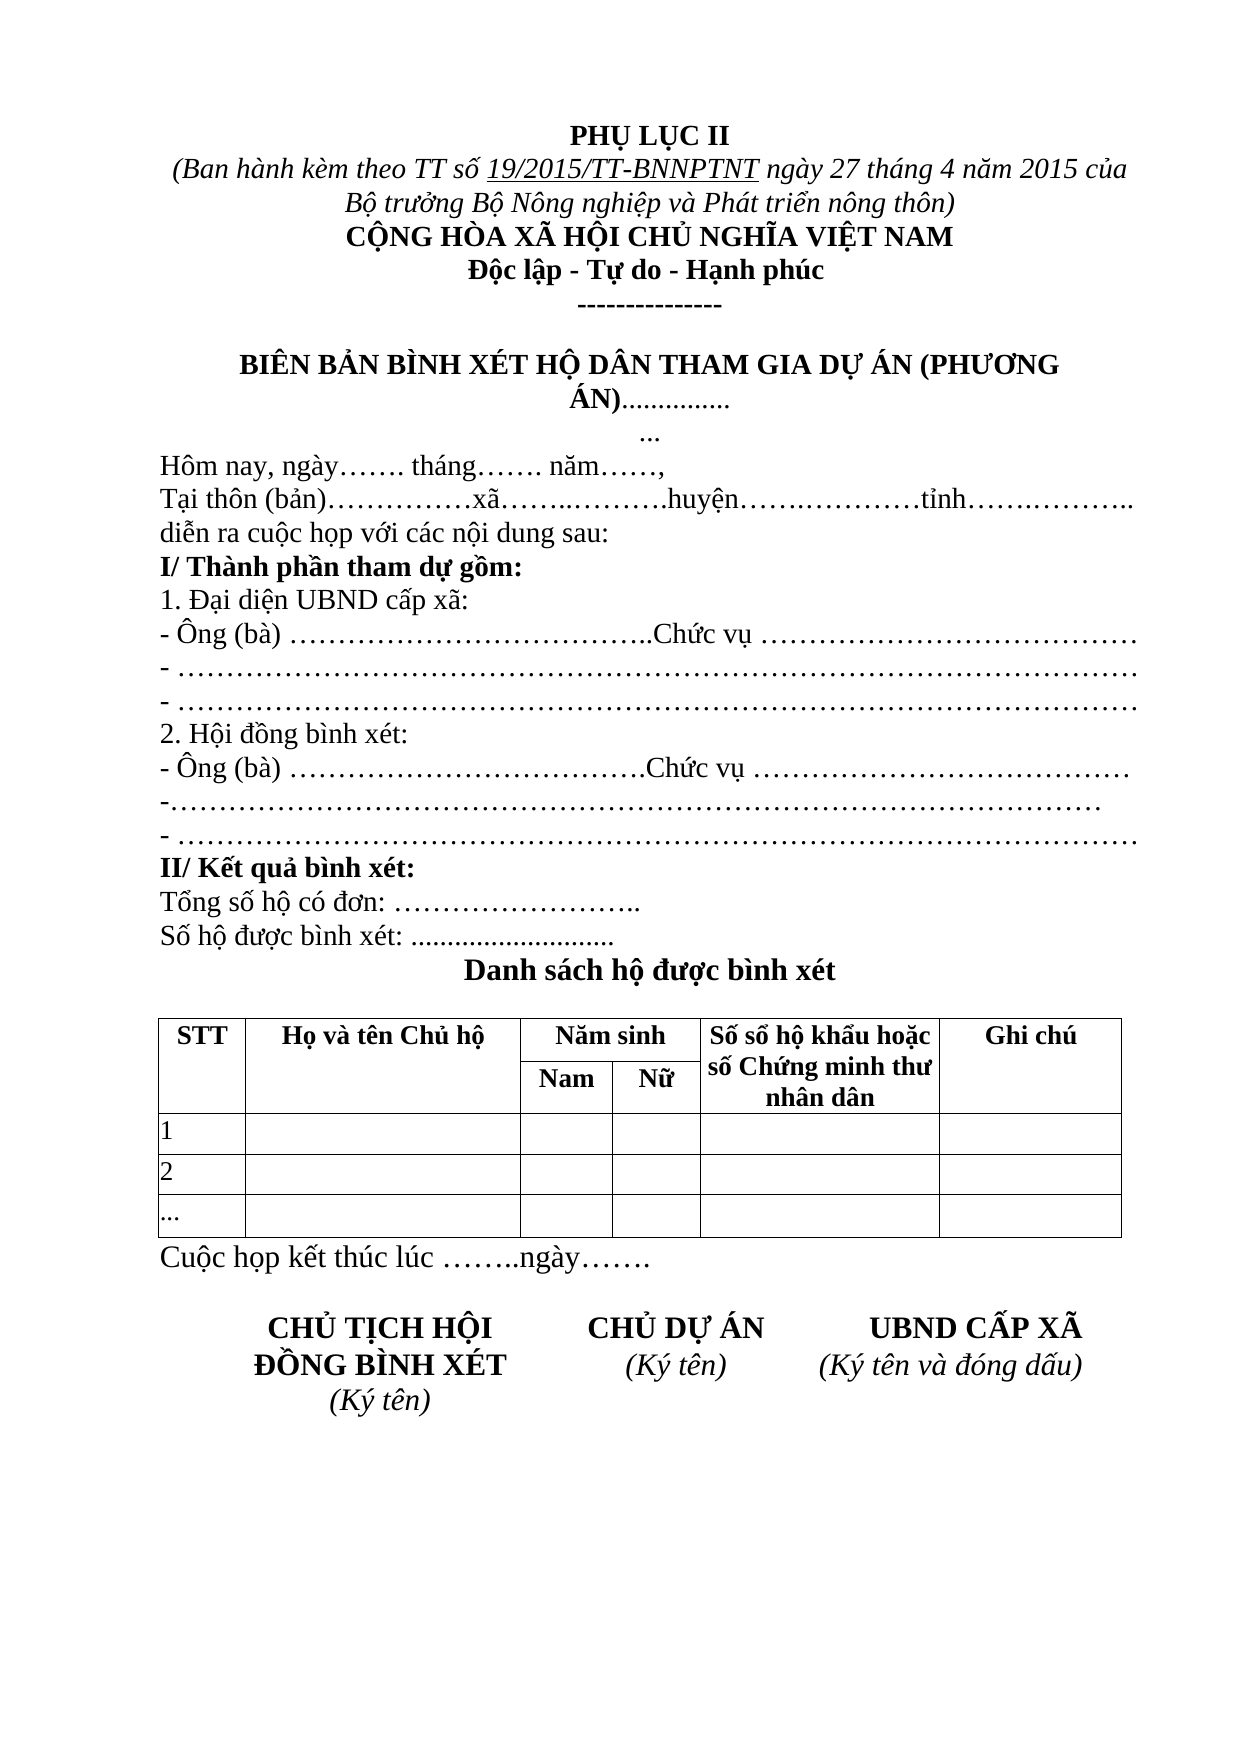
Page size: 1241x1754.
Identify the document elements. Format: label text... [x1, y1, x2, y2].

table_cell [701, 1195, 939, 1237]
text Cuộc họp kết thúc lúc ……..ngày……. [159, 1238, 1140, 1274]
table_cell ... [159, 1195, 245, 1237]
table_cell 1 [159, 1114, 245, 1154]
table_cell [613, 1114, 700, 1154]
table_cell [521, 1195, 612, 1237]
table_header Họ và tên Chủ hộ [246, 1019, 520, 1113]
text - ……………………………………………………………………………………… [159, 817, 1140, 851]
text - ……………………………………………………………………………………… [159, 649, 1140, 683]
text -…………………………………………………………………………………… [159, 783, 1140, 817]
table_cell [613, 1155, 700, 1194]
table_header Năm sinh [521, 1019, 700, 1061]
table_cell Nam [521, 1062, 612, 1113]
text - ……………………………………………………………………………………… [159, 683, 1140, 716]
table_header STT [159, 1019, 245, 1113]
text CỘNG HÒA XÃ HỘI CHỦ NGHĨA VIỆT NAM Độc lập - Tự do - Hạnh phúc --------------- [159, 219, 1140, 319]
table_header Số sổ hộ khẩu hoặc số Chứng minh thư nhân dân [701, 1019, 939, 1113]
table_cell [940, 1195, 1121, 1237]
text PHỤ LỤC II [159, 118, 1140, 152]
table_cell [246, 1114, 520, 1154]
text 1. Đại diện UBND cấp xã: [159, 582, 1140, 616]
text Tổng số hộ có đơn: …………………….. [159, 884, 1140, 918]
table_header UBND CẤP XÃ (Ký tên và đóng dấu) [798, 1310, 1094, 1418]
table_cell [940, 1155, 1121, 1194]
table_cell [521, 1155, 612, 1194]
text 2. Hội đồng bình xét: [159, 716, 1140, 750]
text - Ông (bà) ………………………………..Chức vụ ………………………………… [159, 616, 1140, 649]
table_header Ghi chú [940, 1019, 1121, 1113]
table_cell [613, 1195, 700, 1237]
text I/ Thành phần tham dự gồm: [159, 549, 1140, 582]
text ... [159, 414, 1140, 448]
table_cell Nữ [613, 1062, 700, 1113]
text BIÊN BẢN BÌNH XÉT HỘ DÂN THAM GIA DỰ ÁN (PHƯƠNG ÁN)............... [159, 347, 1140, 414]
text - Ông (bà) ……………………………….Chức vụ ………………………………… [159, 750, 1140, 783]
table_cell [521, 1114, 612, 1154]
text Hôm nay, ngày……. tháng……. năm……, [159, 448, 1140, 482]
text II/ Kết quả bình xét: [159, 851, 1140, 884]
table_header CHỦ TỊCH HỘI ĐỒNG BÌNH XÉT (Ký tên) [206, 1310, 554, 1418]
table_cell [701, 1155, 939, 1194]
table_cell 2 [159, 1155, 245, 1194]
table_cell [246, 1195, 520, 1237]
text Danh sách hộ được bình xét [159, 951, 1140, 987]
text (Ban hành kèm theo TT số 19/2015/TT-BNNPTNT ngày 27 tháng 4 năm 2015 của Bộ trưởng Bộ Nông nghiệp và Phát triển nông thôn) [159, 152, 1140, 219]
table_cell [246, 1155, 520, 1194]
table_cell [701, 1114, 939, 1154]
text Số hộ được bình xét: ............................ [159, 918, 1140, 951]
table_cell [940, 1114, 1121, 1154]
text Tại thôn (bản)……………xã……..……….huyện…….…………tỉnh…….……….. diễn ra cuộc họp với các nội dung sau: [159, 482, 1140, 549]
table_header CHỦ DỰ ÁN (Ký tên) [554, 1310, 798, 1418]
